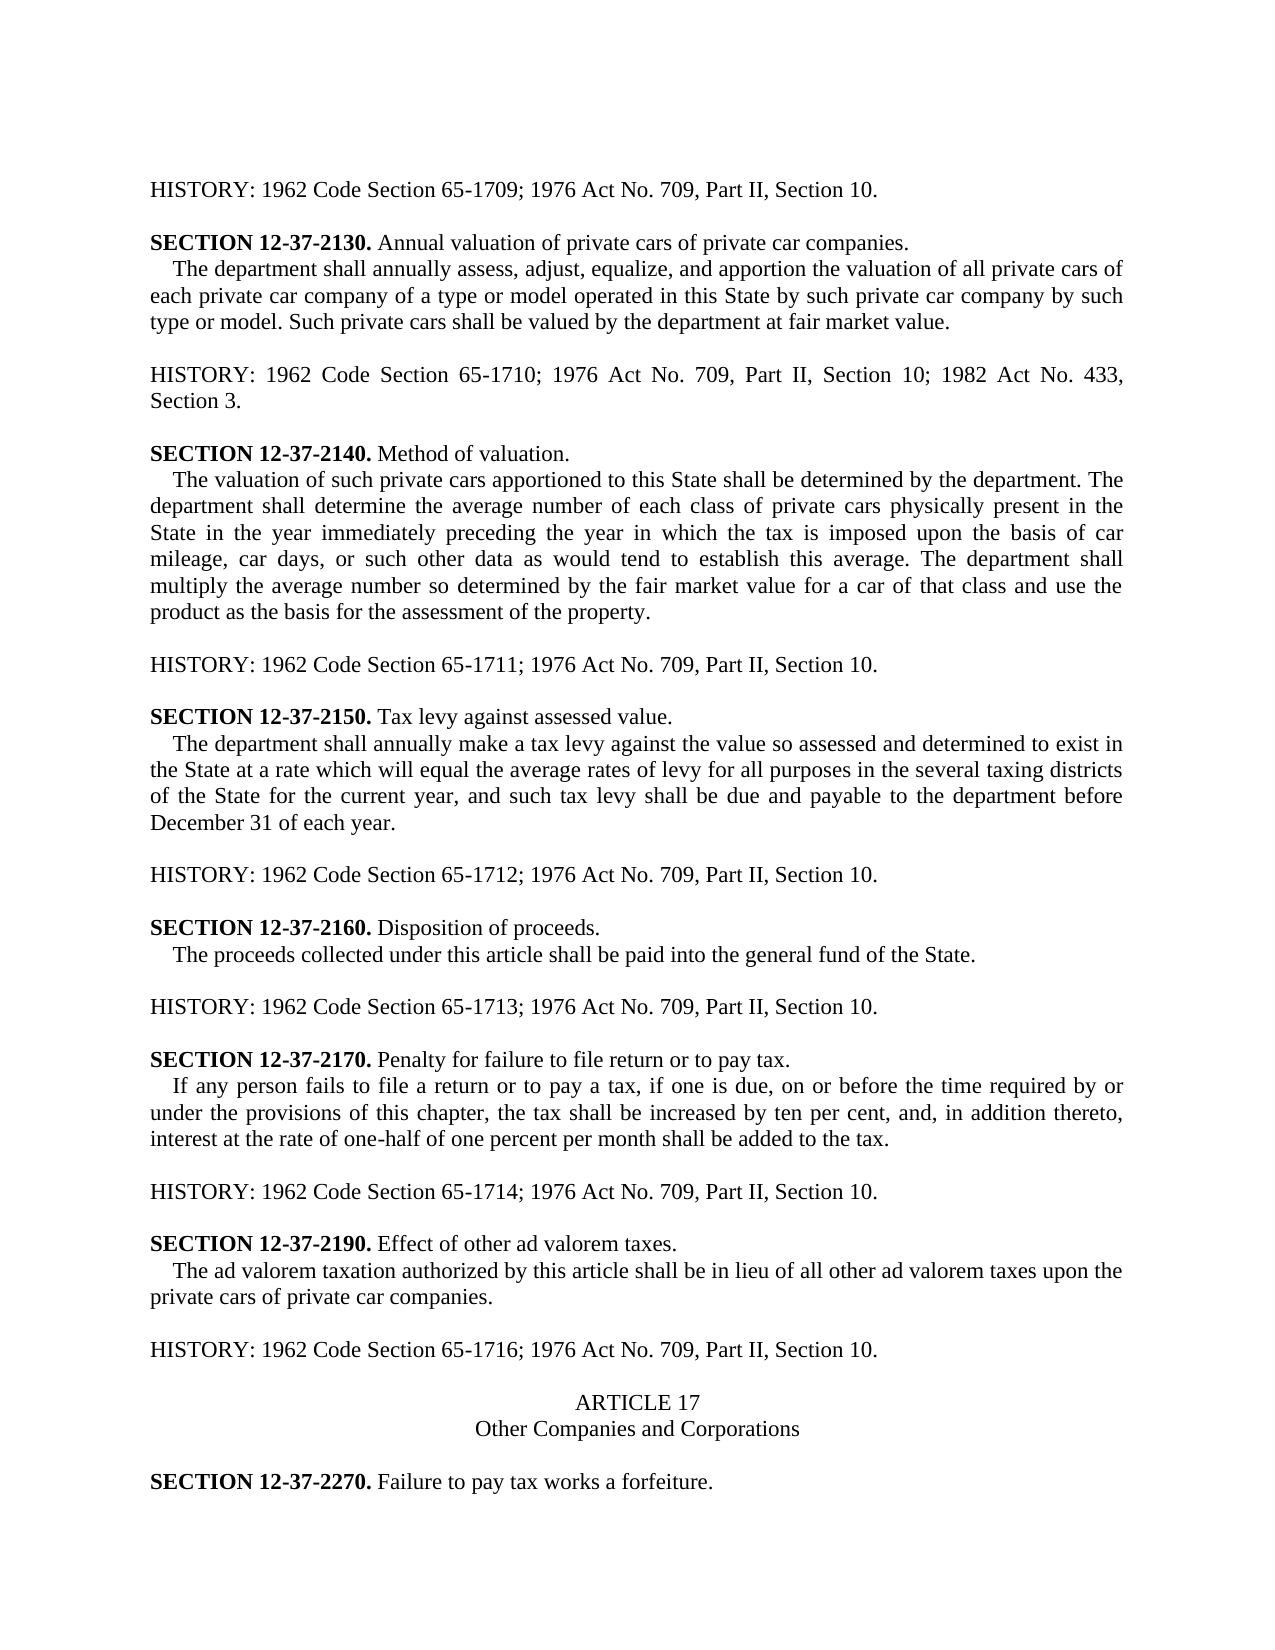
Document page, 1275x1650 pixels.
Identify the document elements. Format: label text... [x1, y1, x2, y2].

text The department shall annually make a tax levy against the value so assessed and determined to exist in the State at a rate which will equal the average rates of levy for all purposes in the several taxing districts of the State for the current year, and such tax levy shall be due and payable to the department before December 31 of each year. [150, 730, 1125, 835]
text SECTION 12-37-2190. Effect of other ad valorem taxes. [150, 1231, 1125, 1257]
text SECTION 12-37-2150. Tax levy against assessed value. [150, 703, 1125, 730]
text SECTION 12-37-2140. Method of valuation. [150, 440, 1125, 466]
text Other Companies and Corporations [150, 1415, 1125, 1441]
text HISTORY: 1962 Code Section 65-1712; 1976 Act No. 709, Part II, Section 10. [150, 862, 1125, 888]
text The department shall annually assess, adjust, equalize, and apportion the valuation of all private cars of each private car company of a type or model operated in this State by such private car company by such type or model. Such private cars shall be valued by the department at fair market value. [150, 255, 1125, 334]
text HISTORY: 1962 Code Section 65-1714; 1976 Act No. 709, Part II, Section 10. [150, 1178, 1125, 1204]
text SECTION 12-37-2170. Penalty for failure to file return or to pay tax. [150, 1046, 1125, 1072]
text SECTION 12-37-2270. Failure to pay tax works a forfeiture. [150, 1468, 1125, 1494]
text If any person fails to file a return or to pay a tax, if one is due, on or before the time required by or under the provisions of this chapter, the tax shall be increased by ten per cent, and, in addition thereto, interest at the rate of one-half of one percent per month shall be added to the tax. [150, 1072, 1125, 1151]
text The proceeds collected under this article shall be paid into the general fund of the State. [150, 941, 1125, 967]
text The valuation of such private cars apportioned to this State shall be determined by the department. The department shall determine the average number of each class of private cars physically present in the State in the year immediately preceding the year in which the tax is imposed upon the basis of car mileage, car days, or such other data as would tend to establish this average. The department shall multiply the average number so determined by the fair market value for a car of that class and use the product as the basis for the assessment of the property. [150, 466, 1125, 624]
text HISTORY: 1962 Code Section 65-1716; 1976 Act No. 709, Part II, Section 10. [150, 1336, 1125, 1362]
text SECTION 12-37-2160. Disposition of proceeds. [150, 914, 1125, 941]
text HISTORY: 1962 Code Section 65-1711; 1976 Act No. 709, Part II, Section 10. [150, 651, 1125, 677]
text HISTORY: 1962 Code Section 65-1709; 1976 Act No. 709, Part II, Section 10. [150, 176, 1125, 203]
text HISTORY: 1962 Code Section 65-1713; 1976 Act No. 709, Part II, Section 10. [150, 993, 1125, 1020]
text HISTORY: 1962 Code Section 65-1710; 1976 Act No. 709, Part II, Section 10; 1982 Act No. 433, Section 3. [150, 361, 1125, 413]
text The ad valorem taxation authorized by this article shall be in lieu of all other ad valorem taxes upon the private cars of private car companies. [150, 1257, 1125, 1309]
text ARTICLE 17 [150, 1389, 1125, 1415]
text SECTION 12-37-2130. Annual valuation of private cars of private car companies. [150, 229, 1125, 255]
